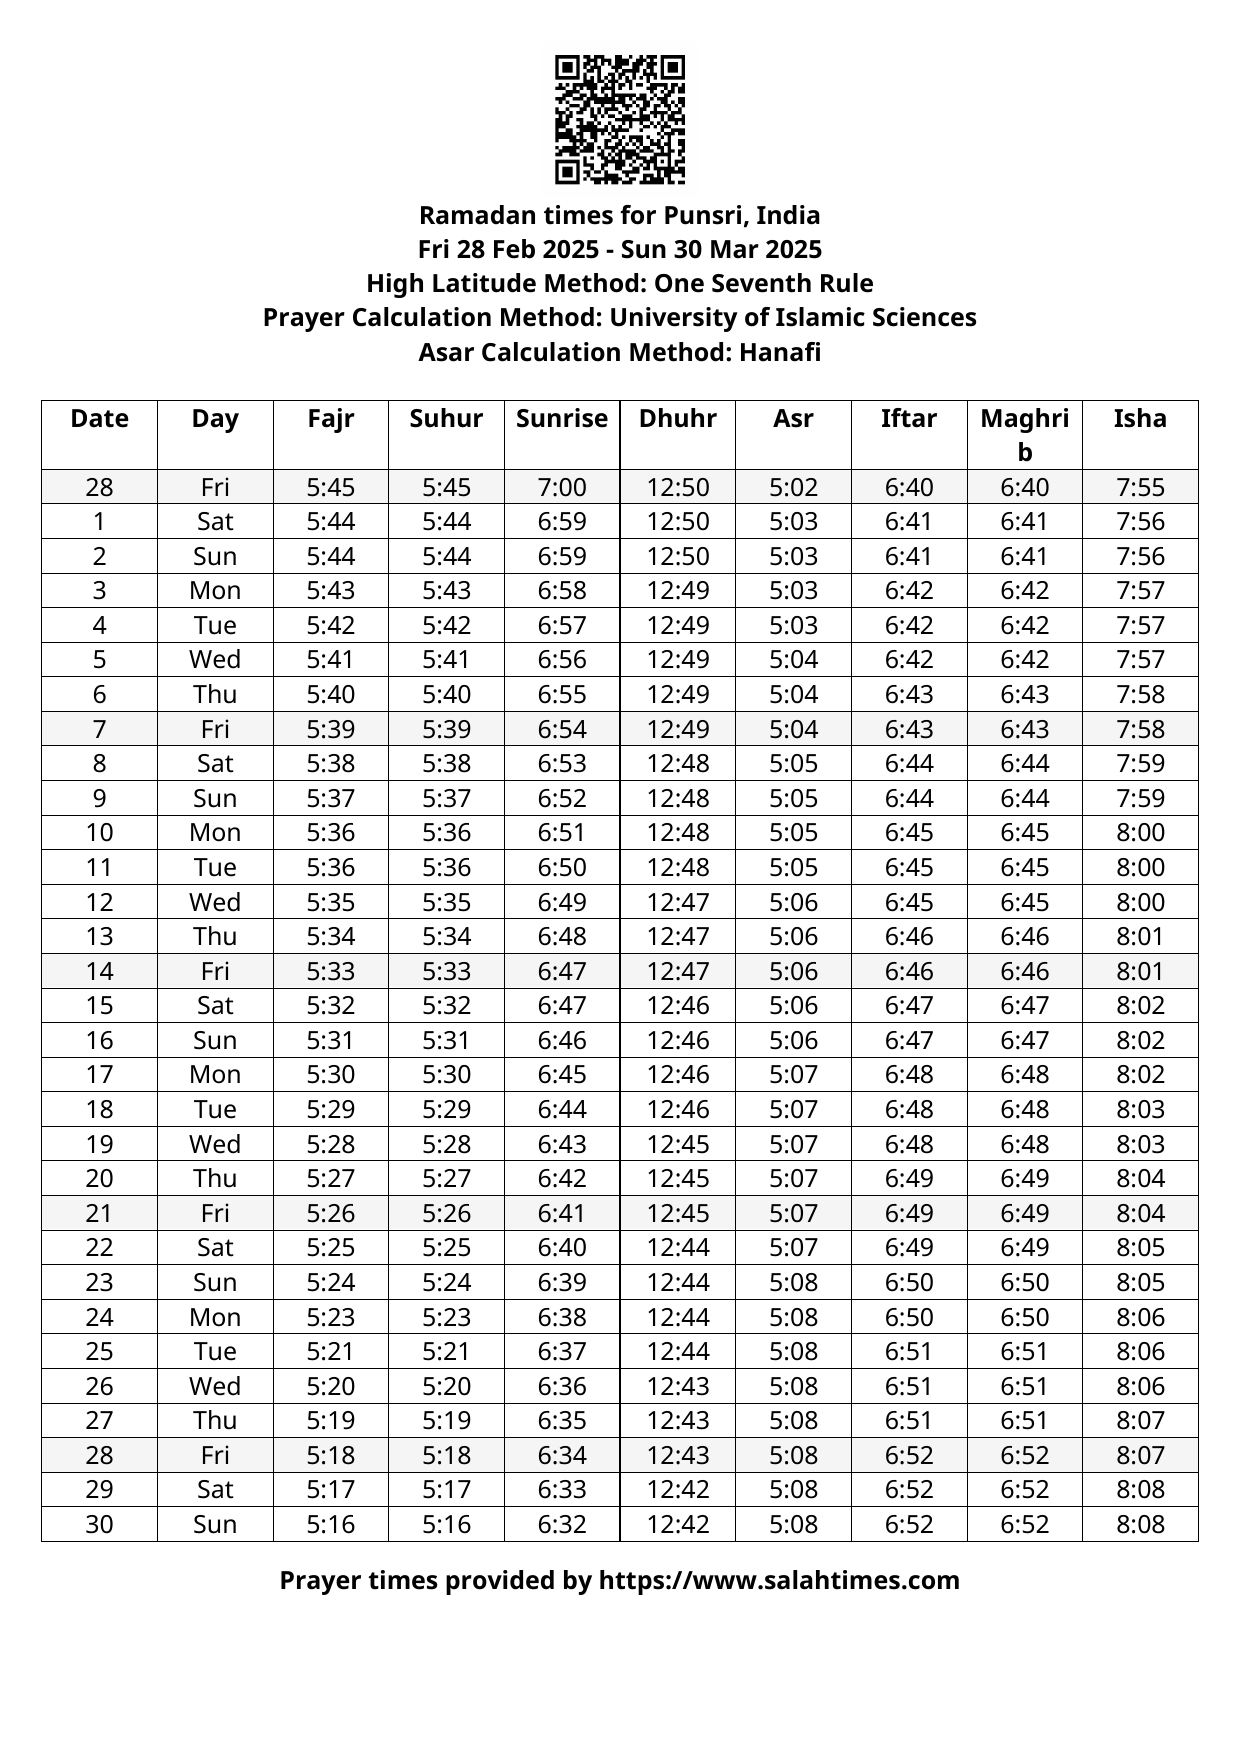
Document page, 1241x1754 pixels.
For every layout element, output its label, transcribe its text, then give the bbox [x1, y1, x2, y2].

table_cell 6:52 [852, 1438, 967, 1472]
table_cell 6:52 [968, 1507, 1082, 1541]
table_cell 12:49 [621, 608, 735, 642]
table_cell 7:59 [1083, 781, 1198, 814]
table_cell 5:26 [389, 1196, 504, 1229]
table_cell 5:44 [389, 539, 504, 572]
table_cell Sun [158, 1023, 273, 1057]
table_cell 6:45 [505, 1058, 619, 1091]
table_cell 12:45 [621, 1196, 735, 1229]
text Ramadan times for Punsri, India [42, 198, 1198, 232]
table_cell 8:05 [1083, 1231, 1198, 1264]
table_cell 6:56 [505, 643, 619, 676]
table_cell 12:47 [621, 885, 735, 918]
table_cell Wed [158, 885, 273, 918]
table_cell 6:50 [968, 1300, 1082, 1333]
table_cell 12:43 [621, 1438, 735, 1472]
table_cell 5:08 [736, 1369, 851, 1402]
table_header Fajr [274, 401, 388, 469]
table_cell 17 [42, 1058, 157, 1091]
table_cell 6:48 [968, 1127, 1082, 1160]
table_cell 6:55 [505, 677, 619, 711]
table_cell 5:36 [389, 816, 504, 849]
table_cell 5:25 [389, 1231, 504, 1264]
table_header Isha [1083, 401, 1198, 469]
table_cell 5:21 [274, 1334, 388, 1368]
table_cell 5:39 [274, 712, 388, 745]
table_cell 12:44 [621, 1334, 735, 1368]
table_cell 5:08 [736, 1507, 851, 1541]
picture [542, 41, 699, 198]
table_cell 12:49 [621, 574, 735, 607]
table_cell 18 [42, 1092, 157, 1126]
table_cell 5:45 [389, 470, 504, 503]
table_cell 6:44 [968, 781, 1082, 814]
table_cell 6:43 [968, 677, 1082, 711]
table_cell Sat [158, 989, 273, 1022]
table_cell Wed [158, 1127, 273, 1160]
table_cell Mon [158, 1058, 273, 1091]
table_cell 5:06 [736, 954, 851, 987]
table_cell 6:51 [852, 1404, 967, 1437]
table_cell 5:07 [736, 1058, 851, 1091]
table_cell 12:49 [621, 677, 735, 711]
table_cell 5:08 [736, 1334, 851, 1368]
table_cell 6:52 [852, 1507, 967, 1541]
table_cell 5:03 [736, 504, 851, 538]
table_cell Sat [158, 1473, 273, 1506]
table_cell 5:35 [389, 885, 504, 918]
table_cell 5:08 [736, 1473, 851, 1506]
table_cell 8:07 [1083, 1404, 1198, 1437]
table_cell Sun [158, 539, 273, 572]
table_cell 6:47 [968, 1023, 1082, 1057]
table_cell 6:42 [852, 574, 967, 607]
table_cell 6:35 [505, 1404, 619, 1437]
table_cell 5:37 [274, 781, 388, 814]
table_cell 12:50 [621, 504, 735, 538]
table_cell 6:41 [505, 1196, 619, 1229]
table_cell 6:42 [852, 643, 967, 676]
table_cell 7:55 [1083, 470, 1198, 503]
table_cell 5:05 [736, 781, 851, 814]
table_cell 5:44 [274, 539, 388, 572]
table_cell 6:33 [505, 1473, 619, 1506]
table_cell 6:53 [505, 746, 619, 780]
table_cell 6:49 [968, 1196, 1082, 1229]
table_cell 5:33 [389, 954, 504, 987]
table_cell Tue [158, 1092, 273, 1126]
table_cell 8:08 [1083, 1473, 1198, 1506]
table_cell 6:59 [505, 539, 619, 572]
table_cell 5:07 [736, 1196, 851, 1229]
table_cell 7:56 [1083, 539, 1198, 572]
table_cell 27 [42, 1404, 157, 1437]
table_header Iftar [852, 401, 967, 469]
table_cell 6:59 [505, 504, 619, 538]
table_cell 8:01 [1083, 954, 1198, 987]
table_cell 6:52 [852, 1473, 967, 1506]
table_cell 8:06 [1083, 1334, 1198, 1368]
table_cell 6:43 [505, 1127, 619, 1160]
table_cell 14 [42, 954, 157, 987]
table_cell 8:04 [1083, 1161, 1198, 1195]
table_cell 5:41 [389, 643, 504, 676]
table_cell 12:47 [621, 954, 735, 987]
table_cell Fri [158, 954, 273, 987]
table_cell 6:38 [505, 1300, 619, 1333]
table_cell 8:00 [1083, 885, 1198, 918]
table_cell 6:49 [968, 1231, 1082, 1264]
table_cell 6:43 [852, 677, 967, 711]
table_cell Wed [158, 643, 273, 676]
table_cell 6:51 [852, 1334, 967, 1368]
table_cell 8:04 [1083, 1196, 1198, 1229]
table_cell 5:42 [274, 608, 388, 642]
table_cell 6:47 [505, 989, 619, 1022]
table_cell 5:32 [389, 989, 504, 1022]
table_cell 16 [42, 1023, 157, 1057]
table_cell 12:43 [621, 1369, 735, 1402]
table_cell 6:51 [968, 1334, 1082, 1368]
table_cell 12:50 [621, 470, 735, 503]
table_cell 12:46 [621, 1058, 735, 1091]
table_cell 6:48 [968, 1092, 1082, 1126]
table_cell 5:26 [274, 1196, 388, 1229]
table_cell 5:28 [389, 1127, 504, 1160]
table_cell 5:16 [389, 1507, 504, 1541]
table_cell Sat [158, 1231, 273, 1264]
table_cell 5:31 [274, 1023, 388, 1057]
table_cell Sat [158, 746, 273, 780]
table_cell Tue [158, 850, 273, 884]
table_header Day [158, 401, 273, 469]
table_cell 6:41 [852, 539, 967, 572]
table_cell 6:42 [968, 608, 1082, 642]
table_cell 12:45 [621, 1127, 735, 1160]
table_cell 6:42 [852, 608, 967, 642]
text Fri 28 Feb 2025 - Sun 30 Mar 2025 [42, 232, 1198, 266]
table_cell 5:39 [389, 712, 504, 745]
table_cell 6:36 [505, 1369, 619, 1402]
table_cell 6:50 [852, 1300, 967, 1333]
table_cell 6:47 [852, 989, 967, 1022]
table_cell 6:50 [852, 1265, 967, 1299]
table_cell Mon [158, 1300, 273, 1333]
table_cell 7 [42, 712, 157, 745]
table_cell 8:00 [1083, 816, 1198, 849]
table_cell 12:43 [621, 1404, 735, 1437]
table_cell 5:05 [736, 850, 851, 884]
table_cell 6:48 [505, 919, 619, 953]
table_cell 5:08 [736, 1265, 851, 1299]
table_cell 6:52 [968, 1438, 1082, 1472]
table_cell 6:41 [852, 504, 967, 538]
table_cell 5:06 [736, 919, 851, 953]
table_cell 6:39 [505, 1265, 619, 1299]
table_cell 15 [42, 989, 157, 1022]
table_cell 5:29 [389, 1092, 504, 1126]
table_cell 9 [42, 781, 157, 814]
table_header Dhuhr [621, 401, 735, 469]
table_cell 6:51 [505, 816, 619, 849]
table_cell 12 [42, 885, 157, 918]
table_cell 5:06 [736, 1023, 851, 1057]
table_cell 6 [42, 677, 157, 711]
table_cell 23 [42, 1265, 157, 1299]
table_cell 12:42 [621, 1507, 735, 1541]
table_cell 25 [42, 1334, 157, 1368]
table_cell 8:06 [1083, 1369, 1198, 1402]
table_cell 8:07 [1083, 1438, 1198, 1472]
table_cell 6:45 [968, 885, 1082, 918]
text High Latitude Method: One Seventh Rule [42, 266, 1198, 300]
table_cell 6:49 [852, 1231, 967, 1264]
table_cell 5:43 [389, 574, 504, 607]
table_cell 28 [42, 470, 157, 503]
table_cell 6:50 [968, 1265, 1082, 1299]
table_cell Thu [158, 1404, 273, 1437]
table_cell 5:08 [736, 1404, 851, 1437]
table_cell 6:42 [505, 1161, 619, 1195]
table_cell 6:45 [968, 850, 1082, 884]
table_cell 6:51 [852, 1369, 967, 1402]
table_cell 6:44 [968, 746, 1082, 780]
table_cell 5:30 [274, 1058, 388, 1091]
table_cell 12:48 [621, 781, 735, 814]
table_cell 8 [42, 746, 157, 780]
table_cell 5:40 [389, 677, 504, 711]
table_cell 12:44 [621, 1231, 735, 1264]
table_cell 6:42 [968, 643, 1082, 676]
table_cell 12:48 [621, 746, 735, 780]
table_cell 2 [42, 539, 157, 572]
table_cell 7:57 [1083, 608, 1198, 642]
table_cell Sun [158, 1265, 273, 1299]
table_cell 22 [42, 1231, 157, 1264]
text Prayer Calculation Method: University of Islamic Sciences [42, 300, 1198, 334]
table_cell 5:44 [389, 504, 504, 538]
table_cell 6:37 [505, 1334, 619, 1368]
table_cell 7:58 [1083, 677, 1198, 711]
table_cell 12:48 [621, 816, 735, 849]
table_cell 5:20 [389, 1369, 504, 1402]
table_cell 12:46 [621, 989, 735, 1022]
table_cell 6:40 [968, 470, 1082, 503]
table_cell 6:44 [505, 1092, 619, 1126]
table_cell 6:51 [968, 1404, 1082, 1437]
table_cell 6:49 [968, 1161, 1082, 1195]
table_cell 6:54 [505, 712, 619, 745]
table_header Sunrise [505, 401, 619, 469]
table_cell 6:49 [852, 1161, 967, 1195]
table_header Date [42, 401, 157, 469]
table_cell 12:49 [621, 712, 735, 745]
table_cell 12:42 [621, 1473, 735, 1506]
table_cell 6:46 [968, 919, 1082, 953]
table_cell 12:50 [621, 539, 735, 572]
table_cell 5:07 [736, 1092, 851, 1126]
table_cell 6:51 [968, 1369, 1082, 1402]
table_cell Tue [158, 608, 273, 642]
table_cell 5:36 [274, 816, 388, 849]
table_cell 6:50 [505, 850, 619, 884]
table_cell 5:27 [274, 1161, 388, 1195]
table_cell 7:59 [1083, 746, 1198, 780]
table_cell 6:48 [852, 1127, 967, 1160]
table_cell 6:48 [968, 1058, 1082, 1091]
table_cell 8:02 [1083, 1023, 1198, 1057]
table_cell 6:57 [505, 608, 619, 642]
table_cell Mon [158, 816, 273, 849]
table_cell Fri [158, 712, 273, 745]
table_cell 5:23 [389, 1300, 504, 1333]
table_cell 11 [42, 850, 157, 884]
table_cell 5:04 [736, 643, 851, 676]
table_cell 3 [42, 574, 157, 607]
table_cell 5:19 [274, 1404, 388, 1437]
table_cell 5:03 [736, 608, 851, 642]
table_cell 6:41 [968, 539, 1082, 572]
table_cell 5:31 [389, 1023, 504, 1057]
table_cell 7:57 [1083, 643, 1198, 676]
table_cell 6:44 [852, 781, 967, 814]
table_cell Thu [158, 1161, 273, 1195]
table_cell 5:02 [736, 470, 851, 503]
table_cell 12:49 [621, 643, 735, 676]
table_cell 6:49 [505, 885, 619, 918]
table_cell 5:29 [274, 1092, 388, 1126]
table_cell 6:47 [505, 954, 619, 987]
table_cell Fri [158, 470, 273, 503]
table_cell 5:06 [736, 885, 851, 918]
table_cell Thu [158, 677, 273, 711]
table_cell Tue [158, 1334, 273, 1368]
table_cell 6:45 [968, 816, 1082, 849]
table_cell Mon [158, 574, 273, 607]
table_cell 6:40 [505, 1231, 619, 1264]
table_cell 5:32 [274, 989, 388, 1022]
table_cell 12:45 [621, 1161, 735, 1195]
table_cell 8:03 [1083, 1127, 1198, 1160]
table_cell 5:05 [736, 746, 851, 780]
table_cell 6:48 [852, 1058, 967, 1091]
table_cell Fri [158, 1438, 273, 1472]
table_cell 10 [42, 816, 157, 849]
table_cell 8:01 [1083, 919, 1198, 953]
table_cell 6:45 [852, 850, 967, 884]
table_cell Fri [158, 1196, 273, 1229]
table_cell 5:07 [736, 1231, 851, 1264]
table_cell 6:40 [852, 470, 967, 503]
table_cell 6:46 [968, 954, 1082, 987]
table_cell 6:58 [505, 574, 619, 607]
table_cell 12:46 [621, 1092, 735, 1126]
table_cell 5:06 [736, 989, 851, 1022]
table_cell 6:44 [852, 746, 967, 780]
table_cell 5:05 [736, 816, 851, 849]
table_cell 5:28 [274, 1127, 388, 1160]
table_cell 5:03 [736, 539, 851, 572]
table_cell 13 [42, 919, 157, 953]
table_cell 5:42 [389, 608, 504, 642]
table_cell 8:05 [1083, 1265, 1198, 1299]
table_header Maghrib [968, 401, 1082, 469]
table_cell 5:37 [389, 781, 504, 814]
table_cell 8:06 [1083, 1300, 1198, 1333]
table_cell 5:07 [736, 1161, 851, 1195]
table_cell 5:27 [389, 1161, 504, 1195]
table_cell 5:38 [389, 746, 504, 780]
table_cell 5:20 [274, 1369, 388, 1402]
table_cell Sun [158, 1507, 273, 1541]
table_cell 5:38 [274, 746, 388, 780]
table_cell 12:44 [621, 1300, 735, 1333]
table_cell 24 [42, 1300, 157, 1333]
table_cell 5:03 [736, 574, 851, 607]
table_cell 7:57 [1083, 574, 1198, 607]
table_cell 12:44 [621, 1265, 735, 1299]
table_cell 12:47 [621, 919, 735, 953]
table_cell 6:48 [852, 1092, 967, 1126]
table_cell 6:47 [968, 989, 1082, 1022]
table_cell 5:07 [736, 1127, 851, 1160]
table_cell 8:02 [1083, 1058, 1198, 1091]
table_cell 26 [42, 1369, 157, 1402]
table_cell 8:00 [1083, 850, 1198, 884]
table_cell 6:43 [968, 712, 1082, 745]
table_cell 5:41 [274, 643, 388, 676]
table_cell 5:08 [736, 1300, 851, 1333]
table_cell 6:45 [852, 885, 967, 918]
table_cell 6:42 [968, 574, 1082, 607]
table_header Suhur [389, 401, 504, 469]
table_cell 6:49 [852, 1196, 967, 1229]
table_cell 8:08 [1083, 1507, 1198, 1541]
table_cell 8:03 [1083, 1092, 1198, 1126]
table_cell 5:40 [274, 677, 388, 711]
table_cell 5:23 [274, 1300, 388, 1333]
table_cell 6:46 [852, 954, 967, 987]
table_cell 5:34 [274, 919, 388, 953]
table_cell 7:56 [1083, 504, 1198, 538]
text Asar Calculation Method: Hanafi [42, 334, 1198, 368]
table_cell 5 [42, 643, 157, 676]
table_cell 20 [42, 1161, 157, 1195]
table_cell 5:24 [389, 1265, 504, 1299]
table_cell 6:47 [852, 1023, 967, 1057]
table_cell 28 [42, 1438, 157, 1472]
table_cell 8:02 [1083, 989, 1198, 1022]
table_cell 30 [42, 1507, 157, 1541]
table_cell 12:48 [621, 850, 735, 884]
table_cell 5:17 [389, 1473, 504, 1506]
table_cell 7:00 [505, 470, 619, 503]
table_cell 6:34 [505, 1438, 619, 1472]
table_cell Thu [158, 919, 273, 953]
table_cell 5:34 [389, 919, 504, 953]
table_cell 1 [42, 504, 157, 538]
table_cell 6:52 [505, 781, 619, 814]
table_cell 5:36 [274, 850, 388, 884]
table_cell 5:25 [274, 1231, 388, 1264]
table_cell 19 [42, 1127, 157, 1160]
table_cell 5:35 [274, 885, 388, 918]
table_cell 5:24 [274, 1265, 388, 1299]
text Prayer times provided by https://www.salahtimes.com [42, 1563, 1198, 1597]
table_cell 5:33 [274, 954, 388, 987]
table_cell 5:45 [274, 470, 388, 503]
table_cell 6:41 [968, 504, 1082, 538]
table_cell Sun [158, 781, 273, 814]
table_cell 5:08 [736, 1438, 851, 1472]
table_cell 6:46 [505, 1023, 619, 1057]
table_cell 6:46 [852, 919, 967, 953]
table_cell 5:04 [736, 712, 851, 745]
table_cell 5:04 [736, 677, 851, 711]
table_cell 7:58 [1083, 712, 1198, 745]
table_cell 5:30 [389, 1058, 504, 1091]
table_cell 12:46 [621, 1023, 735, 1057]
table_cell 5:36 [389, 850, 504, 884]
table_cell 29 [42, 1473, 157, 1506]
table_cell 6:43 [852, 712, 967, 745]
table_cell Wed [158, 1369, 273, 1402]
table_cell 5:16 [274, 1507, 388, 1541]
table_cell 4 [42, 608, 157, 642]
table_cell 5:44 [274, 504, 388, 538]
table_cell 5:18 [274, 1438, 388, 1472]
table_cell 5:19 [389, 1404, 504, 1437]
table_cell 6:32 [505, 1507, 619, 1541]
table_cell 6:45 [852, 816, 967, 849]
table_cell 21 [42, 1196, 157, 1229]
table_cell 5:21 [389, 1334, 504, 1368]
table_cell 6:52 [968, 1473, 1082, 1506]
table_header Asr [736, 401, 851, 469]
table_cell 5:43 [274, 574, 388, 607]
table_cell 5:18 [389, 1438, 504, 1472]
table_cell 5:17 [274, 1473, 388, 1506]
table_cell Sat [158, 504, 273, 538]
